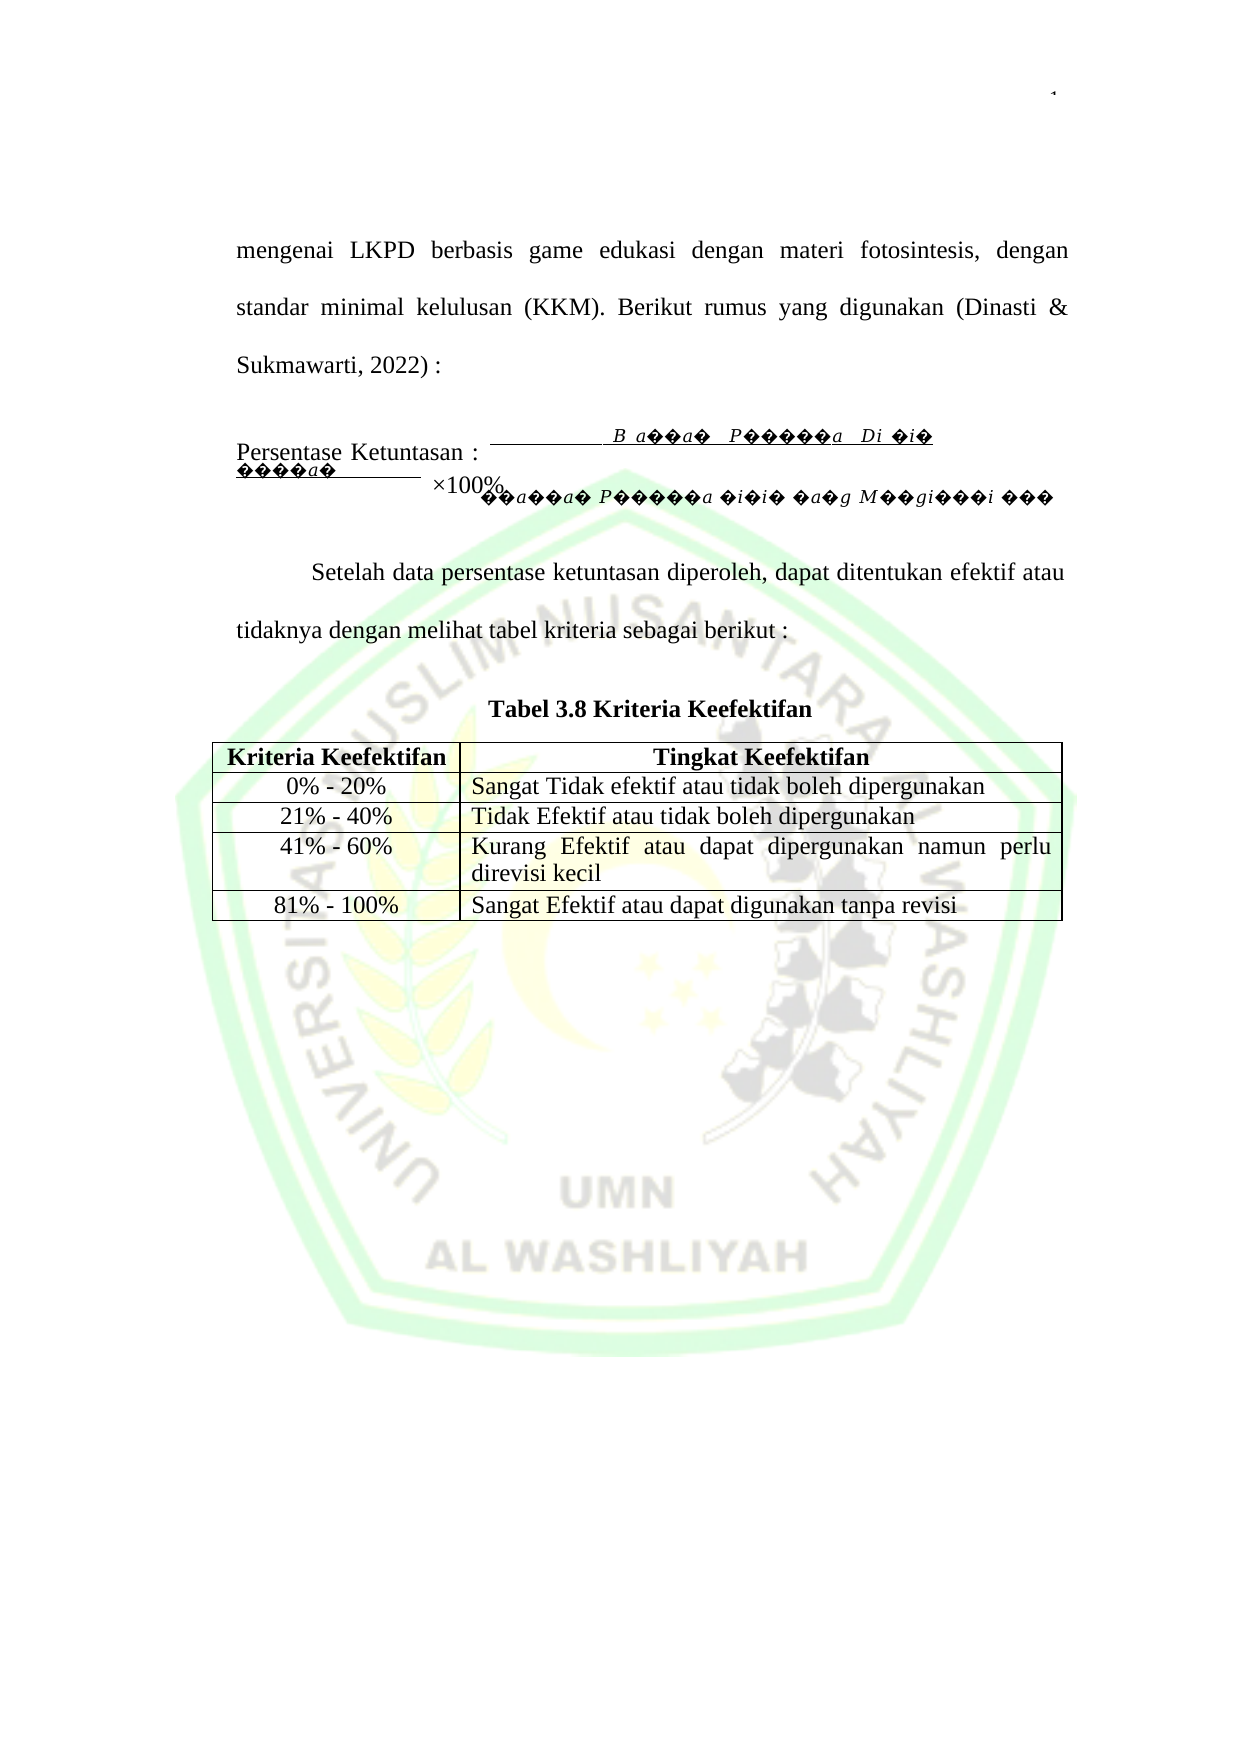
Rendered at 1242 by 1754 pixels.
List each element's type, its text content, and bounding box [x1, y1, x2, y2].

table_cell 81% - 100% [213, 891, 459, 920]
table_cell Sangat Efektif atau dapat digunakan tanpa revisi [461, 891, 1061, 920]
text Persentase Ketuntasan : 𝐵 𝑎��𝑎� 𝑃�����𝑎 𝐷𝑖 �𝑖� ����𝑎� ×100% [236, 428, 933, 495]
text Tabel 3.8 Kriteria Keefektifan [488, 694, 1077, 723]
text mengenai LKPD berbasis game edukasi dengan materi fotosintesis, dengan standar minimal kelulusan (KKM). Berikut rumus yang digunakan (Dinasti & Sukmawarti, 2022) : [236, 235, 1068, 379]
table_cell Kurang Efektif atau dapat dipergunakan namun perlu direvisi kecil [461, 833, 1061, 890]
table_cell 41% - 60% [213, 833, 459, 890]
table_header Tingkat Keefektifan [461, 743, 1061, 772]
table_cell Tidak Efektif atau tidak boleh dipergunakan [461, 803, 1061, 832]
table_cell 21% - 40% [213, 803, 459, 832]
text Setelah data persentase ketuntasan diperoleh, dapat ditentukan efektif atau tidaknya dengan melihat tabel kriteria sebagai berikut : [236, 557, 1068, 643]
table_cell Sangat Tidak efektif atau tidak boleh dipergunakan [461, 773, 1061, 802]
table_cell 0% - 20% [213, 773, 459, 802]
table_header Kriteria Keefektifan [213, 743, 459, 772]
text ��𝑎��𝑎� 𝑃�����𝑎 �𝑖�𝑖� �𝑎�𝑔 𝑀��𝑔𝑖���𝑖 ��� [480, 495, 1077, 508]
